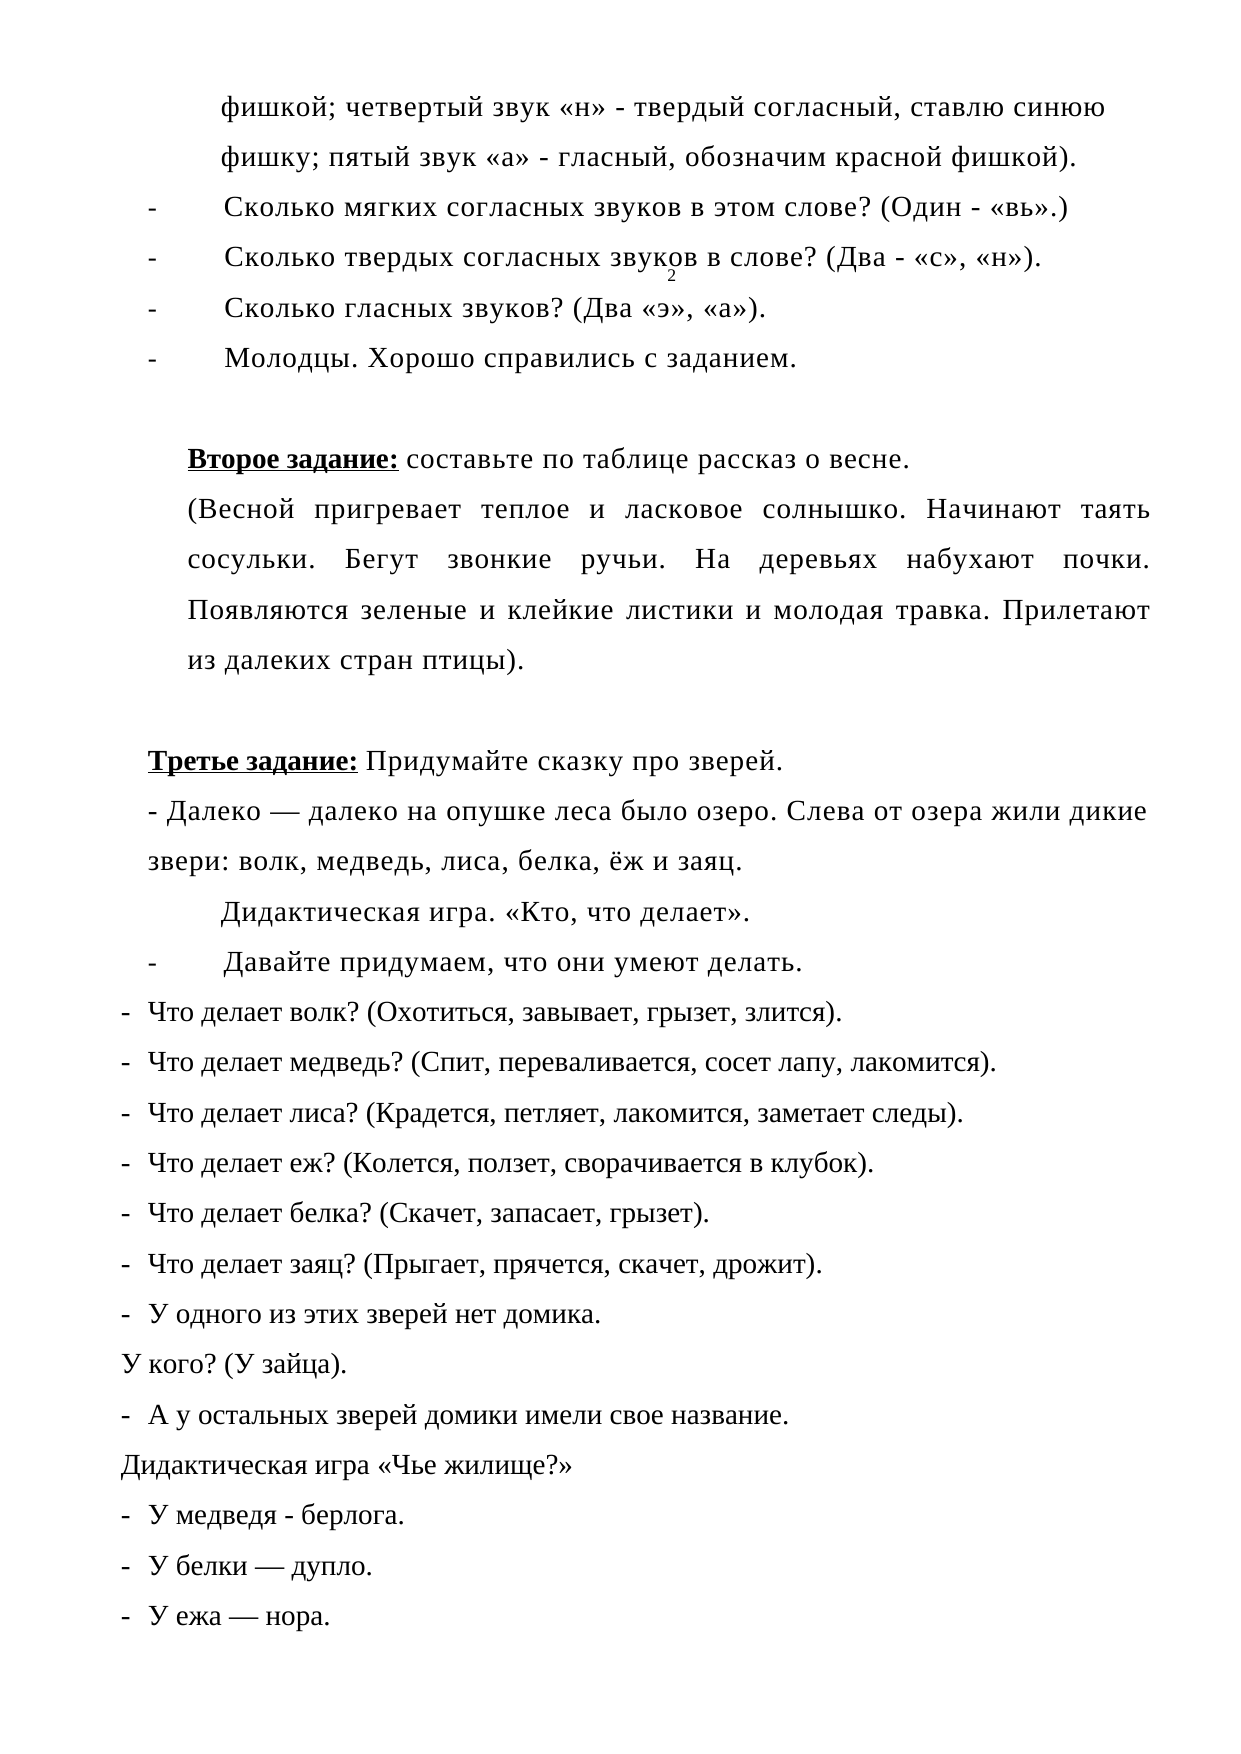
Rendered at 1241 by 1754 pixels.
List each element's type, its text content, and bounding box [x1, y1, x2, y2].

text Дидактическая игра. «Кто, что делает». [221, 894, 1152, 927]
list Давайте придумаем, что они умеют делать. [148, 944, 1152, 977]
text - Далеко — далеко на опушке леса было озеро. Слева от озера жили дикие звери: волк, медведь, лиса, белка, ёж и заяц. [148, 793, 1152, 877]
text У кого? (У зайца). [121, 1346, 1152, 1380]
list Сколько гласных звуков? (Два «э», «а»). [148, 290, 1152, 323]
text (Весной пригревает теплое и ласковое солнышко. Начинают таять сосульки. Бегут звонкие ручьи. На деревьях набухают почки. Появляются зеленые и клейкие листики и молодая травка. Прилетают из далеких стран птицы). [187, 491, 1152, 676]
text - Что делает медведь? (Спит, переваливается, сосет лапу, лакомится). [121, 1044, 1152, 1078]
text - А у остальных зверей домики имели свое название. [121, 1397, 1152, 1430]
text Дидактическая игра «Чье жилище?» [121, 1447, 1152, 1481]
text - Что делает еж? (Колется, ползет, сворачивается в клубок). [121, 1145, 1152, 1179]
text - Что делает лиса? (Крадется, петляет, лакомится, заметает следы). [121, 1095, 1152, 1128]
list Сколько твердых согласных звуков в слове? (Два - «с», «н»). [148, 239, 1152, 273]
text Второе задание: составьте по таблице рассказ о весне. [187, 441, 1152, 474]
list Сколько мягких согласных звуков в этом слове? (Один - «вь».) [148, 189, 1152, 223]
text - Что делает белка? (Скачет, запасает, грызет). [121, 1196, 1152, 1229]
list Молодцы. Хорошо справились с заданием. [148, 340, 1152, 374]
text - У белки — дупло. [121, 1548, 1152, 1581]
text - Что делает волк? (Охотиться, завывает, грызет, злится). [121, 994, 1152, 1028]
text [221, 89, 1152, 172]
text Третье задание: Придумайте сказку про зверей. [148, 743, 1152, 776]
text - У ежа — нора. [121, 1598, 1152, 1632]
text - Что делает заяц? (Прыгает, прячется, скачет, дрожит). [121, 1246, 1152, 1279]
text - У одного из этих зверей нет домика. [121, 1296, 1152, 1330]
text - У медведя - берлога. [121, 1497, 1152, 1531]
